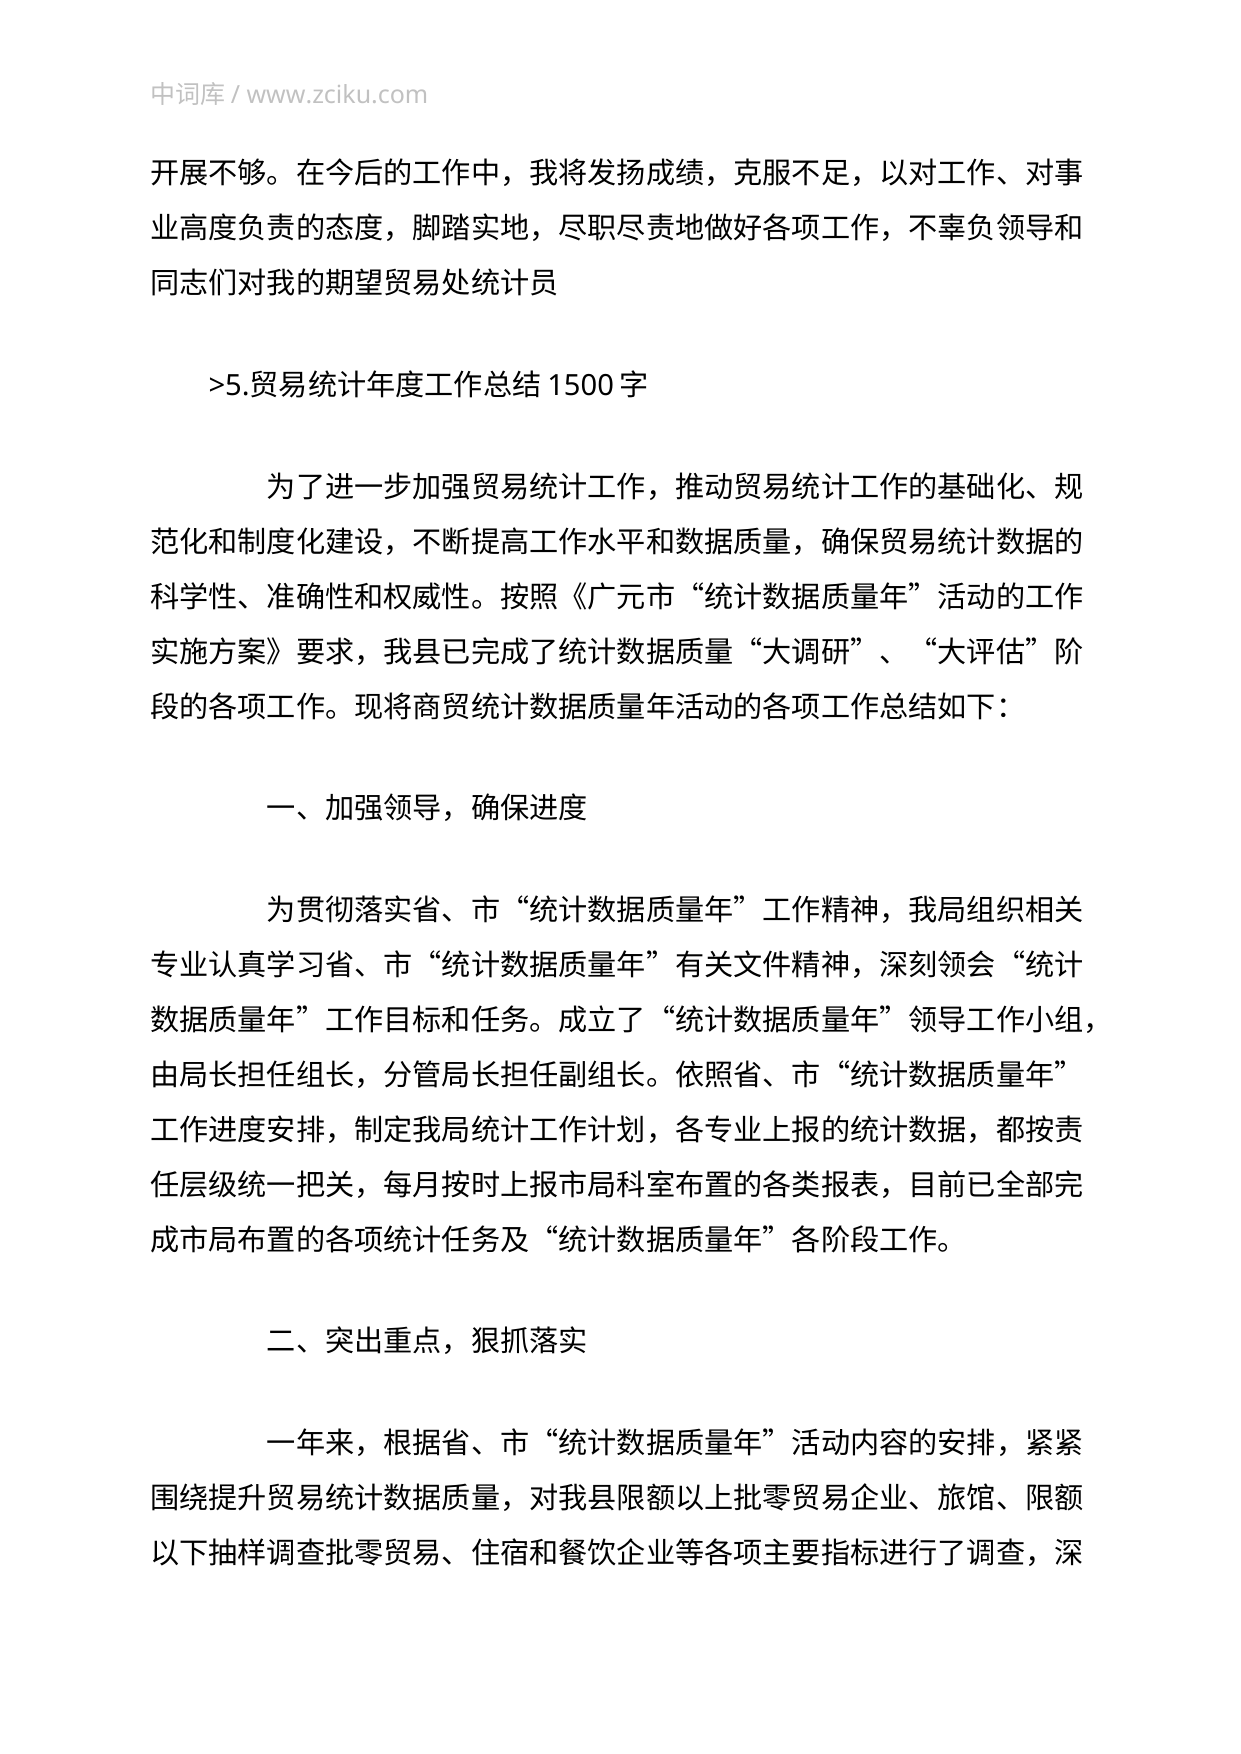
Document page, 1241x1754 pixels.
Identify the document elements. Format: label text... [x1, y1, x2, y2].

text 一、加强领导，确保进度 [150, 785, 1090, 827]
text 二、突出重点，狠抓落实 [150, 1318, 1090, 1360]
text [150, 1419, 1090, 1572]
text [150, 150, 1090, 302]
text 为了进一步加强贸易统计工作，推动贸易统计工作的基础化、规范化和制度化建设，不断提高工作水平和数据质量，确保贸易统计数据的科学性、准确性和权威性。按照《广元市“统计数据质量年”活动的工作实施方案》要求，我县已完成了统计数据质量“大调研”、“大评估”阶段的各项工作。现将商贸统计数据质量年活动的各项工作总结如下： [150, 463, 1090, 725]
text 为贯彻落实省、市“统计数据质量年”工作精神，我局组织相关专业认真学习省、市“统计数据质量年”有关文件精神，深刻领会“统计数据质量年”工作目标和任务。成立了“统计数据质量年”领导工作小组，由局长担任组长，分管局长担任副组长。依照省、市“统计数据质量年”工作进度安排，制定我局统计工作计划，各专业上报的统计数据，都按责任层级统一把关，每月按时上报市局科室布置的各类报表，目前已全部完成市局布置的各项统计任务及“统计数据质量年”各阶段工作。 [150, 887, 1090, 1258]
text >5.贸易统计年度工作总结1500字 [150, 362, 1090, 404]
